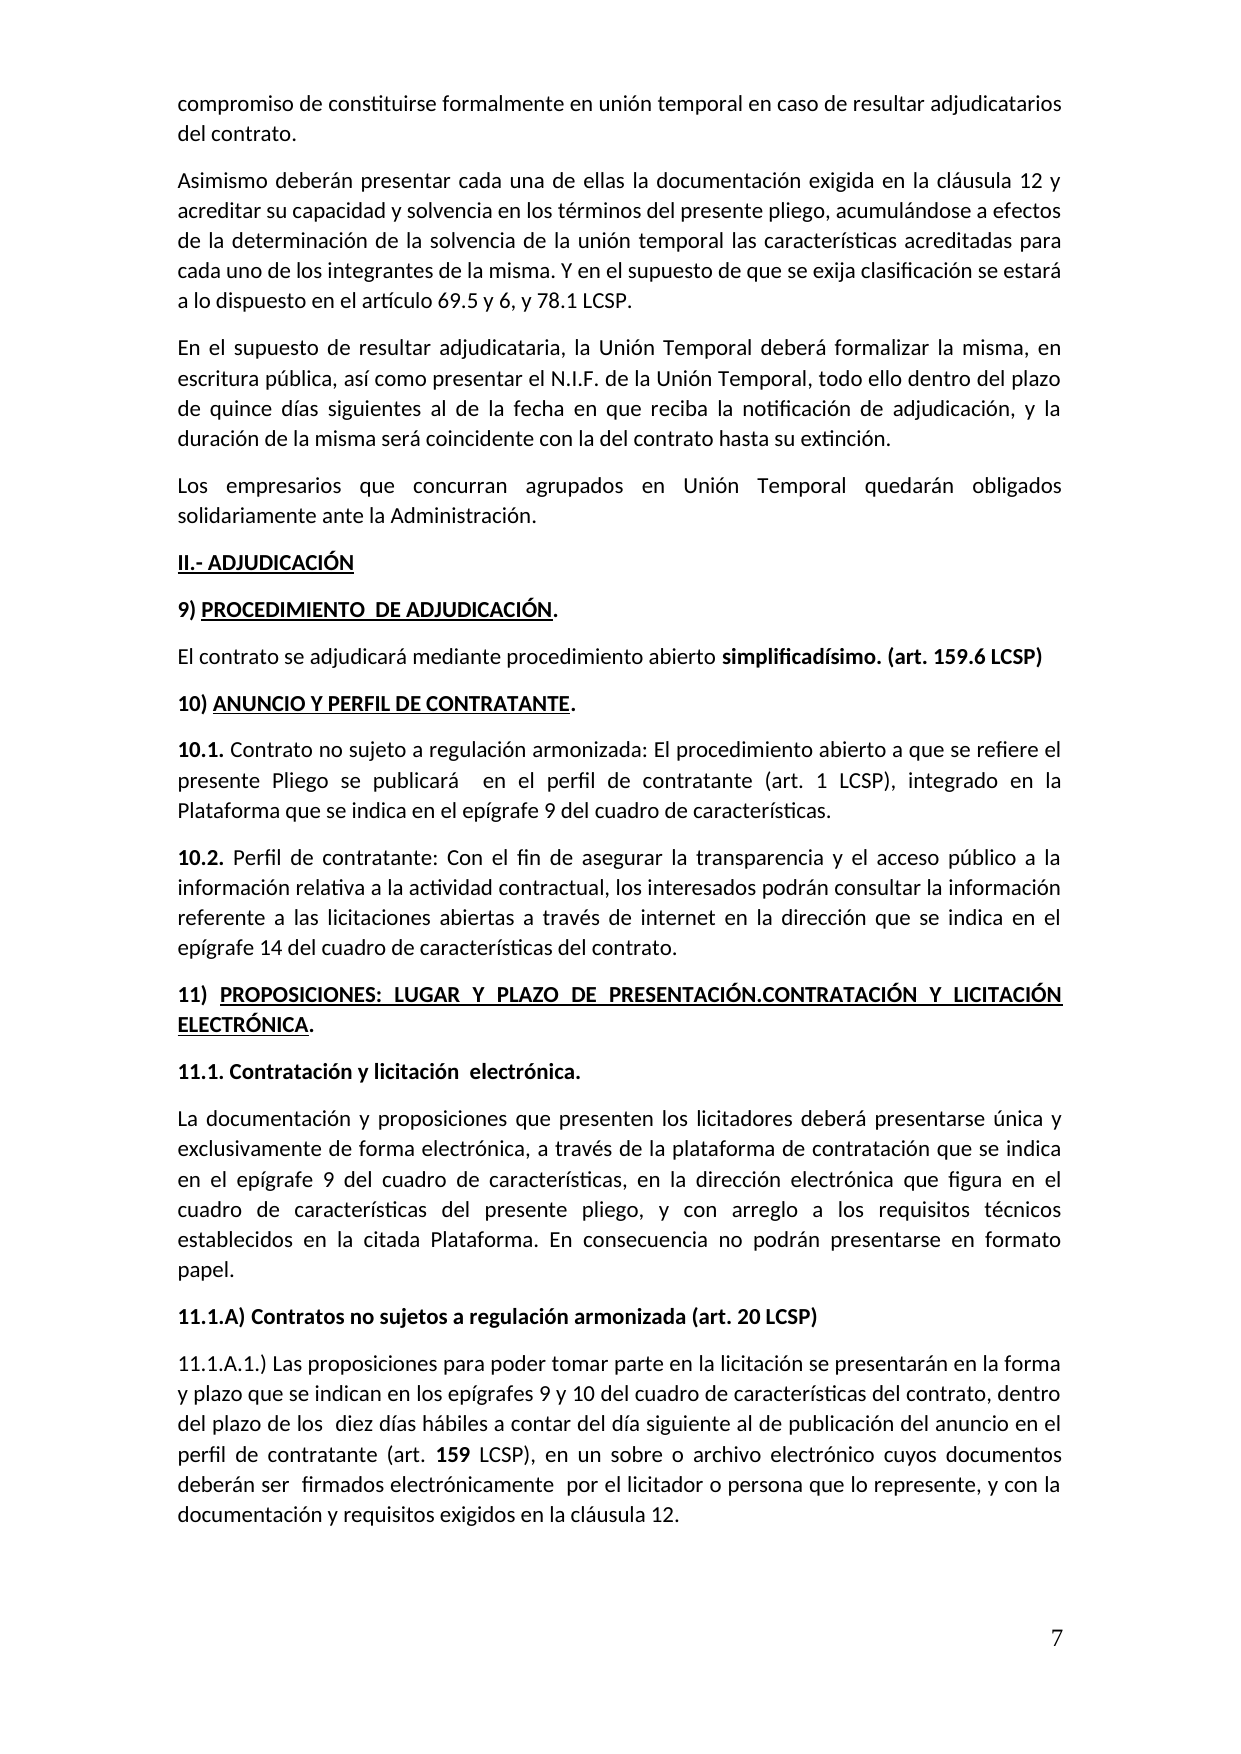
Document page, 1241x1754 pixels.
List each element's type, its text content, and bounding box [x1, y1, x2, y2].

text 11.1.A.1.) Las proposiciones para poder tomar parte en la licitación se presentarán en la forma y plazo que se indican en los epígrafes 9 y 10 del cuadro de características del contrato, dentro del plazo de los diez días hábiles a contar del día siguiente al de publicación del anuncio en el perfil de contratante (art. 159 LCSP), en un sobre o archivo electrónico cuyos documentos deberán ser firmados electrónicamente por el licitador o persona que lo represente, y con la documentación y requisitos exigidos en la cláusula 12. [177, 1349, 1063, 1528]
text 10.2. Perfil de contratante: Con el fin de asegurar la transparencia y el acceso público a la información relativa a la actividad contractual, los interesados podrán consultar la información referente a las licitaciones abiertas a través de internet en la dirección que se indica en el epígrafe 14 del cuadro de características del contrato. [177, 843, 1063, 961]
text 11.1. Contratación y licitación electrónica. [177, 1057, 1063, 1085]
text 11) PROPOSICIONES: LUGAR Y PLAZO DE PRESENTACIÓN.CONTRATACIÓN Y LICITACIÓN ELECTRÓNICA. [177, 980, 1063, 1038]
text El contrato se adjudicará mediante procedimiento abierto simplificadísimo. (art. 159.6 LCSP) [177, 642, 1063, 670]
text 11.1.A) Contratos no sujetos a regulación armonizada (art. 20 LCSP) [177, 1302, 1063, 1330]
text En el supuesto de resultar adjudicataria, la Unión Temporal deberá formalizar la misma, en escritura pública, así como presentar el N.I.F. de la Unión Temporal, todo ello dentro del plazo de quince días siguientes al de la fecha en que reciba la notificación de adjudicación, y la duración de la misma será coincidente con la del contrato hasta su extinción. [177, 333, 1063, 452]
text 10.1. Contrato no sujeto a regulación armonizada: El procedimiento abierto a que se refiere el presente Pliego se publicará en el perfil de contratante (art. 1 LCSP), integrado en la Plataforma que se indica en el epígrafe 9 del cuadro de características. [177, 736, 1063, 824]
text 10) ANUNCIO Y PERFIL DE CONTRATANTE. [177, 689, 1063, 717]
text La documentación y proposiciones que presenten los licitadores deberá presentarse única y exclusivamente de forma electrónica, a través de la plataforma de contratación que se indica en el epígrafe 9 del cuadro de características, en la dirección electrónica que figura en el cuadro de características del presente pliego, y con arreglo a los requisitos técnicos establecidos en la citada Plataforma. En consecuencia no podrán presentarse en formato papel. [177, 1104, 1063, 1283]
text Los empresarios que concurran agrupados en Unión Temporal quedarán obligados solidariamente ante la Administración. [177, 471, 1063, 529]
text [177, 89, 1063, 147]
text 9) PROCEDIMIENTO DE ADJUDICACIÓN. [177, 595, 1063, 623]
text II.- ADJUDICACIÓN [177, 548, 1063, 576]
text Asimismo deberán presentar cada una de ellas la documentación exigida en la cláusula 12 y acreditar su capacidad y solvencia en los términos del presente pliego, acumulándose a efectos de la determinación de la solvencia de la unión temporal las características acreditadas para cada uno de los integrantes de la misma. Y en el supuesto de que se exija clasificación se estará a lo dispuesto en el artículo 69.5 y 6, y 78.1 LCSP. [177, 166, 1063, 314]
